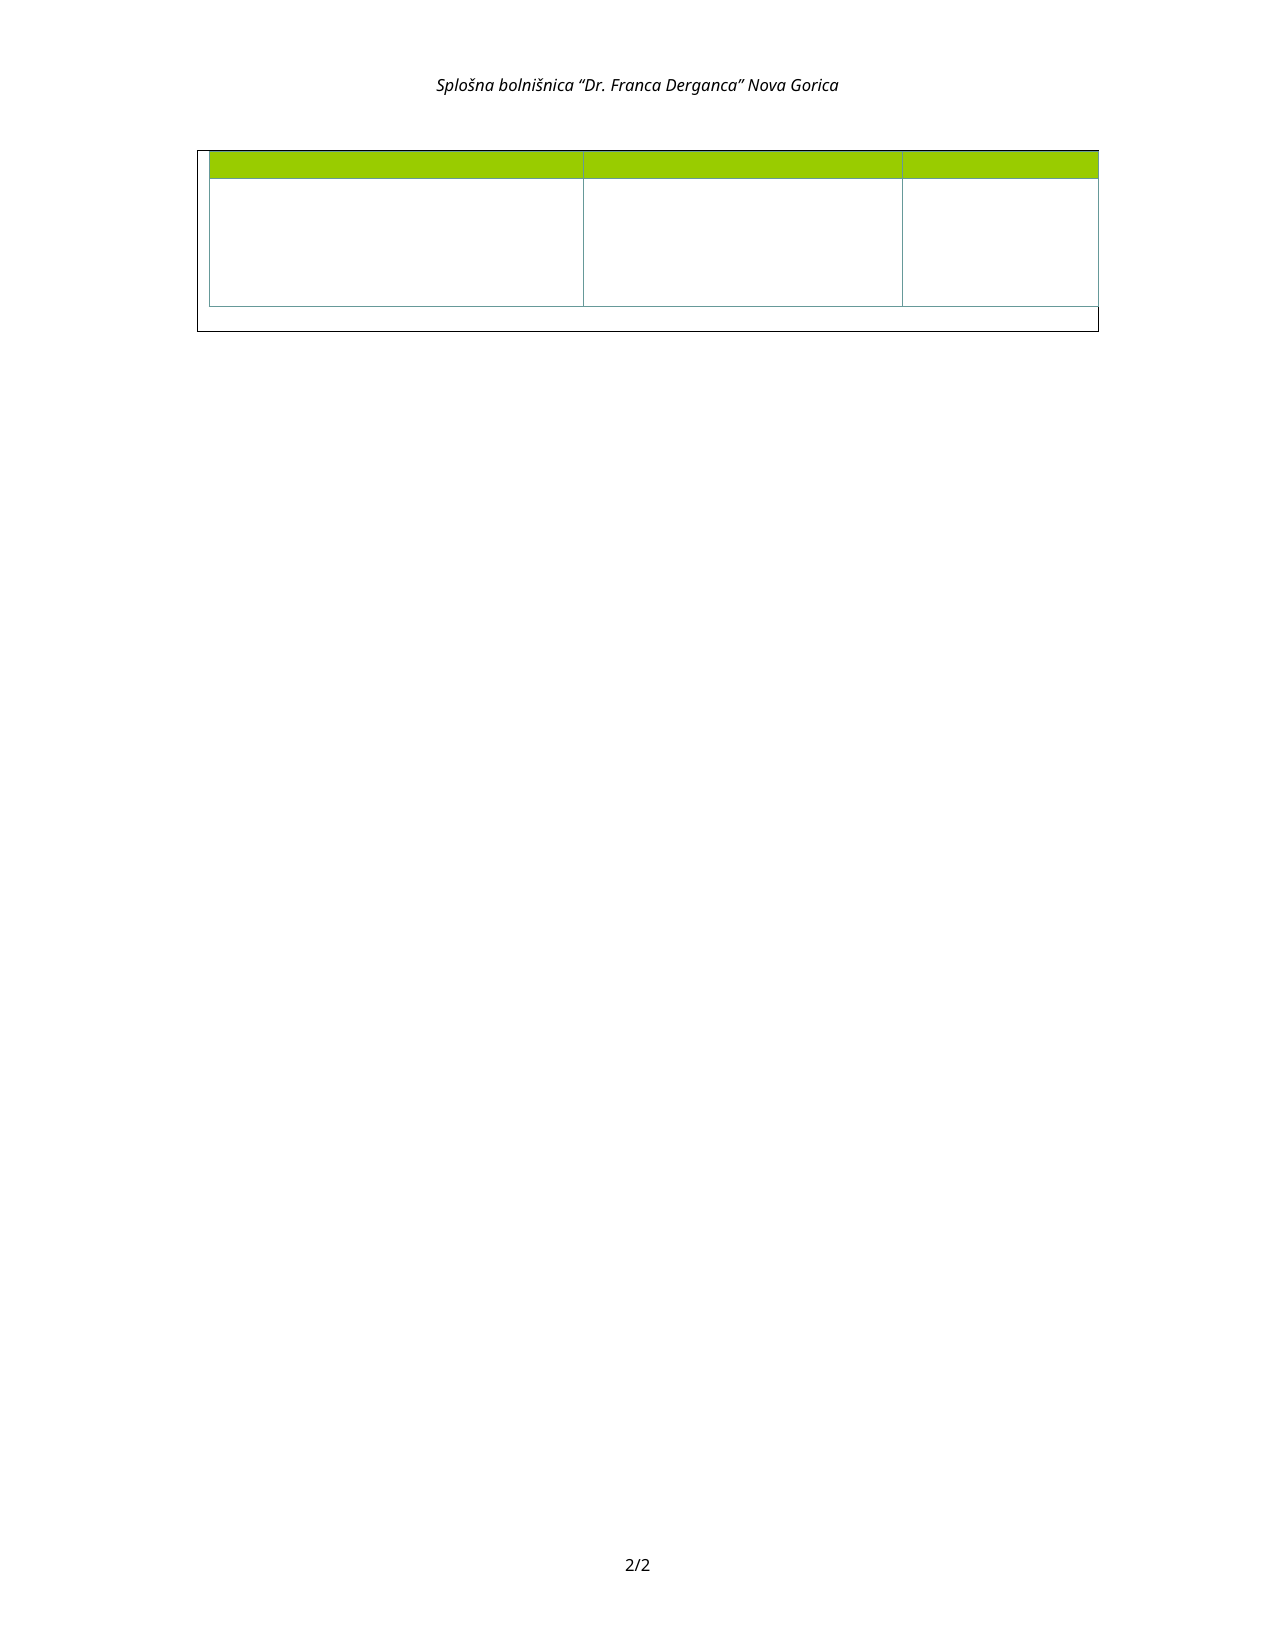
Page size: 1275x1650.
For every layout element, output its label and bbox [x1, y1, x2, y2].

table_header [198, 151, 1098, 331]
